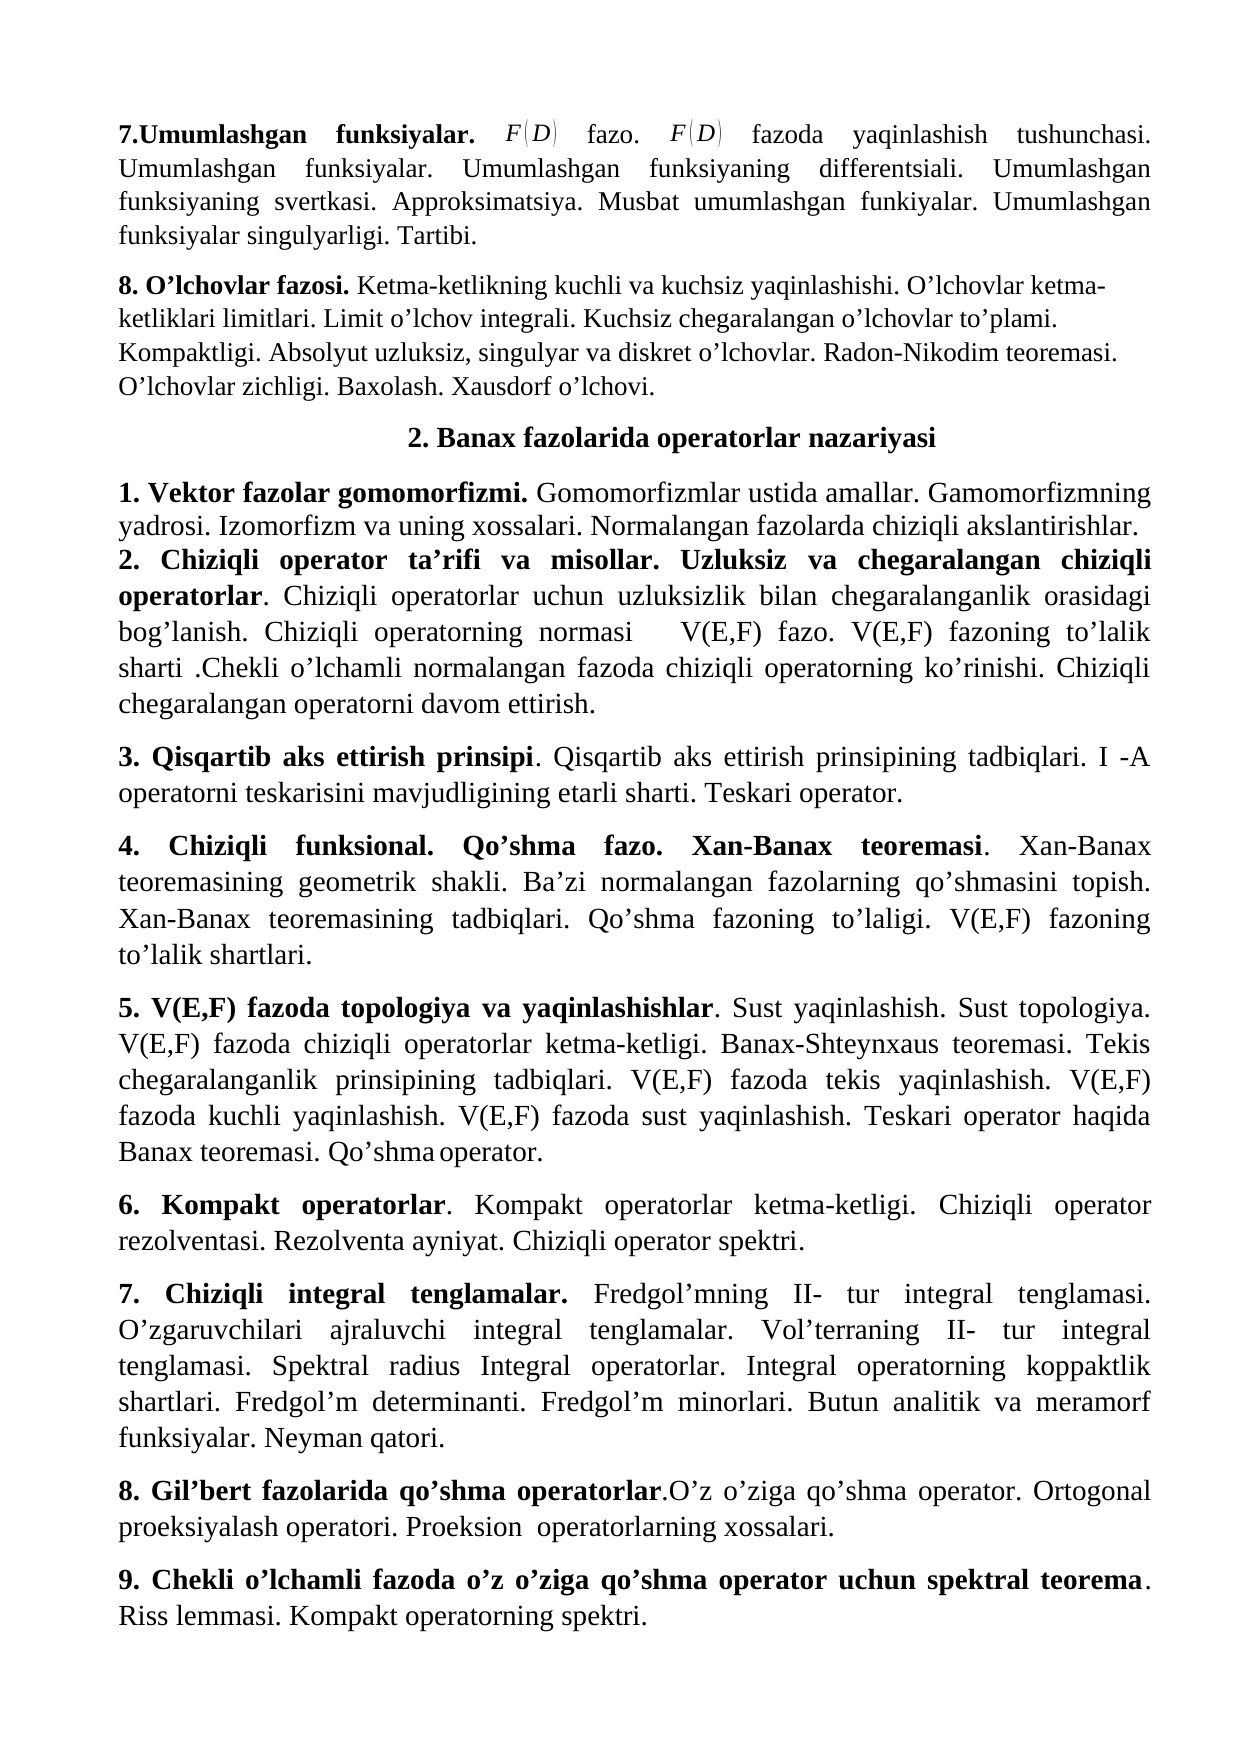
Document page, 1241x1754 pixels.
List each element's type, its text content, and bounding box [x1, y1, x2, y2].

text 4. Chiziqli funksional. Qo’shma fazo. Xan-Banax teoremasi. Xan-Banax teoremasining geometrik shakli. Ba’zi normalangan fazolarning qo’shmasini topish. Xan-Banax teoremasining tadbiqlari. Qo’shma fazoning to’laligi. V(E,F) fazoning to’lalik shartlari. [118, 828, 1152, 970]
text 3. Qisqartib aks ettirish prinsipi. Qisqartib aks ettirish prinsipining tadbiqlari. I -A operatorni teskarisini mavjudligining etarli sharti. Teskari operator. [118, 739, 1152, 809]
text 2. Banax fazolarida operatorlar nazariyasi [118, 420, 1152, 453]
text 9. Chekli o’lchamli fazoda o’z o’ziga qo’shma operator uchun spektral teorema. Riss lemmasi. Kompakt operatorning spektri. [118, 1562, 1152, 1632]
text 8. Gil’bert fazolarida qo’shma operatorlar.O’z o’ziga qo’shma operator. Ortogonal proeksiyalash operatori. Proeksion operatorlarning xossalari. [118, 1473, 1152, 1543]
text 6. Kompakt operatorlar. Kompakt operatorlar ketma-ketligi. Chiziqli operator rezolventasi. Rezolventa ayniyat. Chiziqli operator spektri. [118, 1187, 1152, 1257]
text 2. Chiziqli operator ta’rifi va misollar. Uzluksiz va chegaralangan chiziqli operatorlar. Chiziqli operatorlar uchun uzluksizlik bilan chegaralanganlik orasidagi bog’lanish. Chiziqli operatorning normasi V(E,F) fazo. V(E,F) fazoning to’lalik sharti .Chekli o’lchamli normalangan fazoda chiziqli operatorning ko’rinishi. Chiziqli chegaralangan operatorni davom ettirish. [118, 542, 1152, 720]
text 8. O’lchovlar fazosi. Ketma-ketlikning kuchli va kuchsiz yaqinlashishi. O’lchovlar ketma-ketliklari limitlari. Limit o’lchov integrali. Kuchsiz chegaralangan o’lchovlar to’plami. Kompaktligi. Absolyut uzluksiz, singulyar va diskret o’lchovlar. Radon-Nikodim teoremasi. O’lchovlar zichligi. Baxolash. Xausdorf o’lchovi. [118, 269, 1152, 401]
text 5. V(E,F) fazoda topologiya va yaqinlashishlar. Sust yaqinlashish. Sust topologiya. V(E,F) fazoda chiziqli operatorlar ketma-ketligi. Banax-Shteynxaus teoremasi. Tekis chegaralanganlik prinsipining tadbiqlari. V(E,F) fazoda tekis yaqinlashish. V(E,F) fazoda kuchli yaqinlashish. V(E,F) fazoda sust yaqinlashish. Teskari operator haqida Banax teoremasi. Qo’shma operator. [118, 990, 1152, 1168]
text 1. Vektor fazolar gomomorfizmi. Gomomorfizmlar ustida amallar. Gamomorfizmning yadrosi. Izomorfizm va uning xossalari. Normalangan fazolarda chiziqli akslantirishlar. [118, 475, 1152, 542]
text 7. Chiziqli integral tenglamalar. Fredgol’mning II- tur integral tenglamasi. O’zgaruvchilari ajraluvchi integral tenglamalar. Vol’terraning II- tur integral tenglamasi. Spektral radius Integral operatorlar. Integral operatorning koppaktlik shartlari. Fredgol’m determinanti. Fredgol’m minorlari. Butun analitik va meramorf funksiyalar. Neyman qatori. [118, 1276, 1152, 1454]
text 7.Umumlashgan funksiyalar. fazo. fazoda yaqinlashish tushunchasi. Umumlashgan funksiyalar. Umumlashgan funksiyaning differentsiali. Umumlashgan funksiyaning svertkasi. Approksimatsiya. Musbat umumlashgan funkiyalar. Umumlashgan funksiyalar singulyarligi. Tartibi. [118, 118, 1152, 250]
